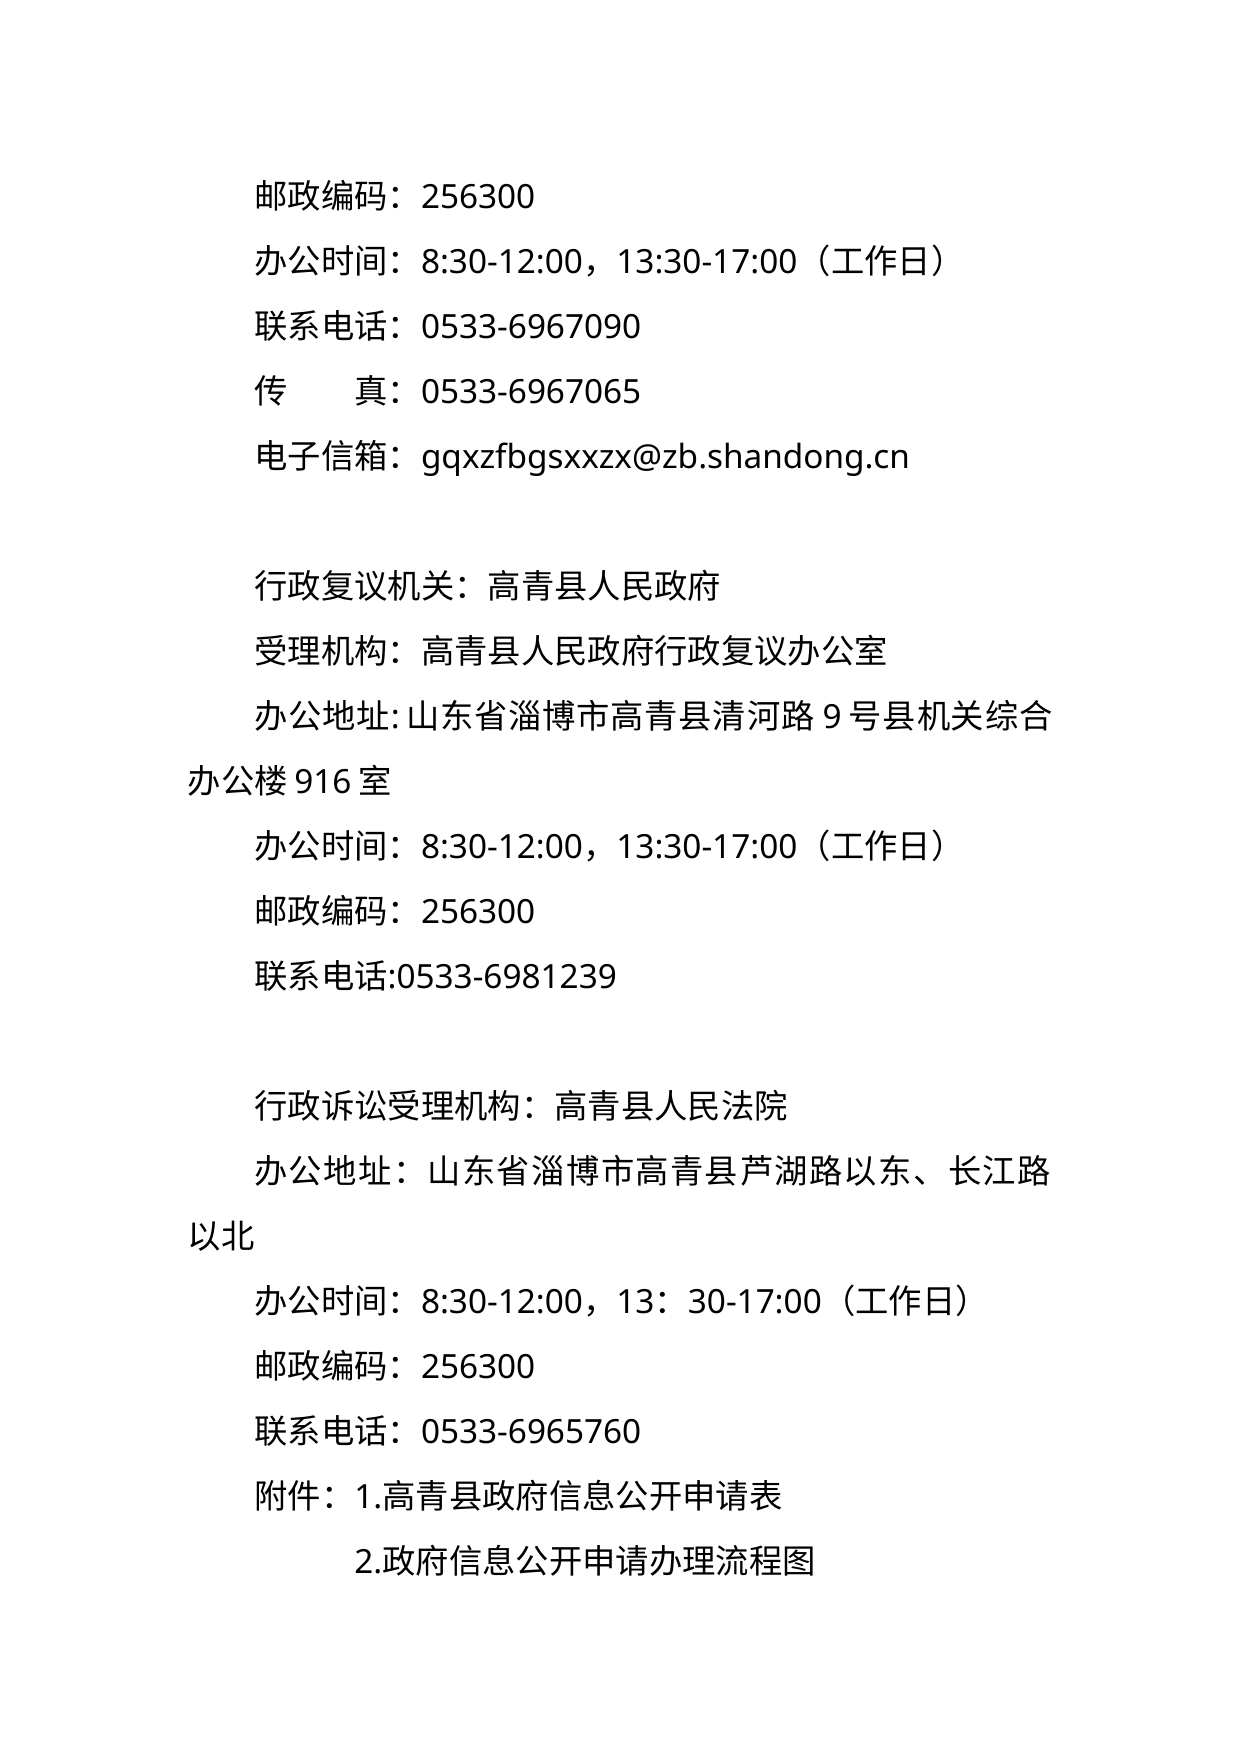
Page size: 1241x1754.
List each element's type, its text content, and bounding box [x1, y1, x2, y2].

text 联系电话:0533-6981239 [187, 942, 1053, 1007]
text 办公地址：山东省淄博市高青县芦湖路以东、长江路以北 [187, 1137, 1053, 1267]
text 传 真：0533-6967065 [187, 357, 1053, 422]
text 办公时间：8:30-12:00，13：30-17:00（工作日） [187, 1267, 1053, 1332]
text 办公地址: 山东省淄博市高青县清河路9号县机关综合办公楼916室 [187, 682, 1053, 812]
text 受理机构：高青县人民政府行政复议办公室 [187, 617, 1053, 682]
text 邮政编码：256300 [187, 877, 1053, 942]
text 附件：1.高青县政府信息公开申请表 [187, 1462, 1053, 1527]
text 联系电话：0533-6965760 [187, 1397, 1053, 1462]
text 行政诉讼受理机构：高青县人民法院 [187, 1072, 1053, 1137]
text 联系电话：0533-6967090 [187, 292, 1053, 357]
text 行政复议机关：高青县人民政府 [187, 552, 1053, 617]
text 邮政编码：256300 [187, 162, 1053, 227]
text 电子信箱：gqxzfbgsxxzx@zb.shandong.cn [187, 422, 1053, 487]
text 办公时间：8:30-12:00，13:30-17:00（工作日） [187, 812, 1053, 877]
text 办公时间：8:30-12:00，13:30-17:00（工作日） [187, 227, 1053, 292]
text 邮政编码：256300 [187, 1332, 1053, 1397]
text 2.政府信息公开申请办理流程图 [187, 1527, 1053, 1592]
